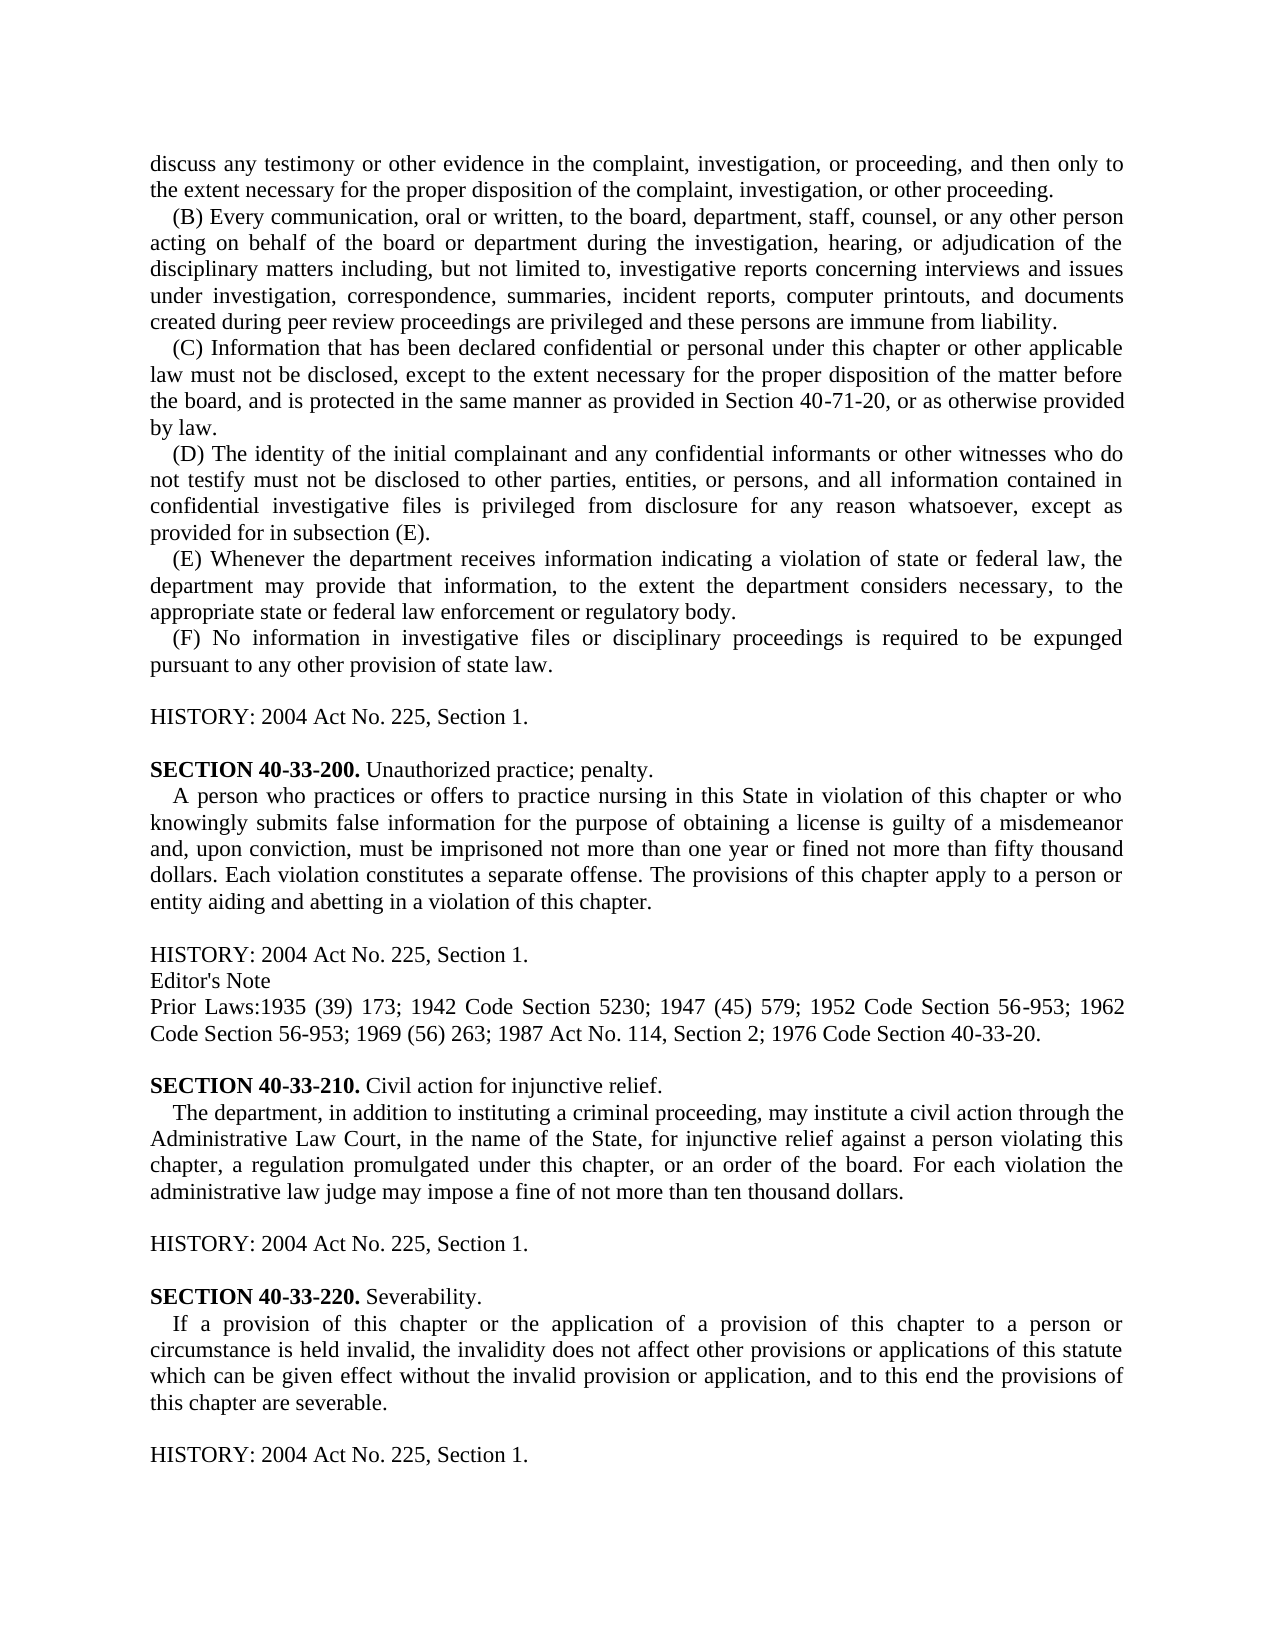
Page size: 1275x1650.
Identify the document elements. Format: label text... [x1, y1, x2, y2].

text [150, 150, 1125, 203]
text HISTORY: 2004 Act No. 225, Section 1. [150, 941, 1125, 967]
text HISTORY: 2004 Act No. 225, Section 1. [150, 1441, 1125, 1468]
text (B) Every communication, oral or written, to the board, department, staff, counsel, or any other person acting on behalf of the board or department during the investigation, hearing, or adjudication of the disciplinary matters including, but not limited to, investigative reports concerning interviews and issues under investigation, correspondence, summaries, incident reports, computer printouts, and documents created during peer review proceedings are privileged and these persons are immune from liability. [150, 203, 1125, 334]
text SECTION 40-33-220. Severability. [150, 1283, 1125, 1309]
text (C) Information that has been declared confidential or personal under this chapter or other applicable law must not be disclosed, except to the extent necessary for the proper disposition of the matter before the board, and is protected in the same manner as provided in Section 40-71-20, or as otherwise provided by law. [150, 334, 1125, 440]
text SECTION 40-33-210. Civil action for injunctive relief. [150, 1072, 1125, 1099]
text Prior Laws:1935 (39) 173; 1942 Code Section 5230; 1947 (45) 579; 1952 Code Section 56-953; 1962 Code Section 56-953; 1969 (56) 263; 1987 Act No. 114, Section 2; 1976 Code Section 40-33-20. [150, 993, 1125, 1046]
text SECTION 40-33-200. Unauthorized practice; penalty. [150, 756, 1125, 782]
text If a provision of this chapter or the application of a provision of this chapter to a person or circumstance is held invalid, the invalidity does not affect other provisions or applications of this statute which can be given effect without the invalid provision or application, and to this end the provisions of this chapter are severable. [150, 1309, 1125, 1415]
text Editor's Note [150, 967, 1125, 993]
text The department, in addition to instituting a criminal proceeding, may institute a civil action through the Administrative Law Court, in the name of the State, for injunctive relief against a person violating this chapter, a regulation promulgated under this chapter, or an order of the board. For each violation the administrative law judge may impose a fine of not more than ten thousand dollars. [150, 1099, 1125, 1204]
text HISTORY: 2004 Act No. 225, Section 1. [150, 1231, 1125, 1257]
text HISTORY: 2004 Act No. 225, Section 1. [150, 703, 1125, 730]
text A person who practices or offers to practice nursing in this State in violation of this chapter or who knowingly submits false information for the purpose of obtaining a license is guilty of a misdemeanor and, upon conviction, must be imprisoned not more than one year or fined not more than fifty thousand dollars. Each violation constitutes a separate offense. The provisions of this chapter apply to a person or entity aiding and abetting in a violation of this chapter. [150, 782, 1125, 914]
text (D) The identity of the initial complainant and any confidential informants or other witnesses who do not testify must not be disclosed to other parties, entities, or persons, and all information contained in confidential investigative files is privileged from disclosure for any reason whatsoever, except as provided for in subsection (E). [150, 440, 1125, 545]
text (F) No information in investigative files or disciplinary proceedings is required to be expunged pursuant to any other provision of state law. [150, 624, 1125, 677]
text (E) Whenever the department receives information indicating a violation of state or federal law, the department may provide that information, to the extent the department considers necessary, to the appropriate state or federal law enforcement or regulatory body. [150, 545, 1125, 624]
